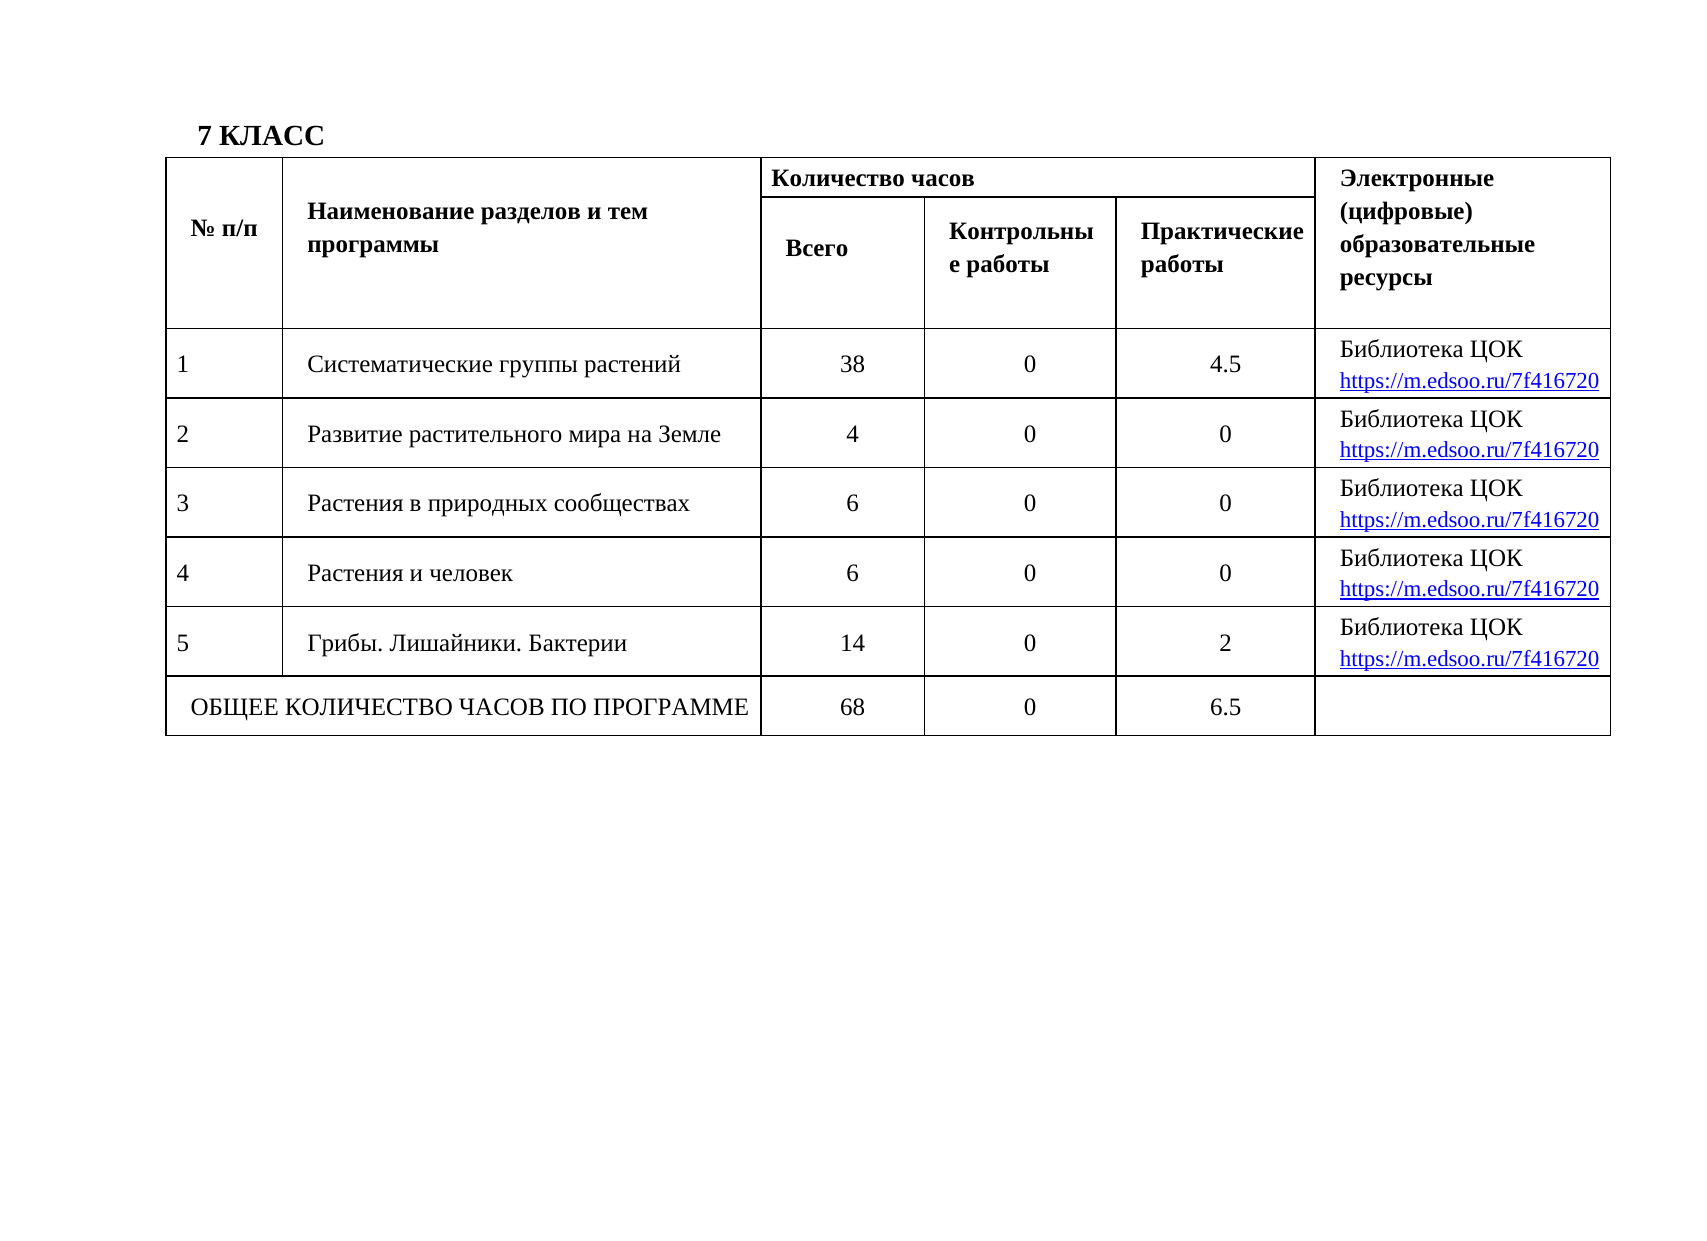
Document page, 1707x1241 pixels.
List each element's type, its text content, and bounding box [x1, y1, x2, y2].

table_cell Контрольные работы [925, 198, 1115, 327]
table_cell ОБЩЕЕ КОЛИЧЕСТВО ЧАСОВ ПО ПРОГРАММЕ [167, 677, 760, 735]
table_cell 14 [762, 607, 924, 675]
table_cell 0 [925, 538, 1115, 606]
table_cell 4.5 [1117, 329, 1314, 397]
table_cell Библиотека ЦОК https://m.edsoo.ru/7f416720 [1316, 607, 1610, 675]
table_cell 0 [925, 468, 1115, 536]
table_cell 1 [167, 329, 282, 397]
table_cell 0 [925, 329, 1115, 397]
table_header Количество часов [762, 158, 1314, 196]
table_cell Библиотека ЦОК https://m.edsoo.ru/7f416720 [1316, 538, 1610, 606]
table_cell Библиотека ЦОК https://m.edsoo.ru/7f416720 [1316, 399, 1610, 467]
table_cell [1316, 677, 1610, 735]
table_cell 0 [1117, 399, 1314, 467]
table_cell 6 [762, 538, 924, 606]
table_cell Библиотека ЦОК https://m.edsoo.ru/7f416720 [1316, 468, 1610, 536]
table_cell Практические работы [1117, 198, 1314, 327]
table_cell 0 [925, 607, 1115, 675]
table_header Электронные (цифровые) образовательные ресурсы [1316, 158, 1610, 327]
table_cell 5 [167, 607, 282, 675]
table_cell Систематические группы растений [283, 329, 760, 397]
table_cell Развитие растительного мира на Земле [283, 399, 760, 467]
table_cell 68 [762, 677, 924, 735]
table_cell 38 [762, 329, 924, 397]
table_cell Растения в природных сообществах [283, 468, 760, 536]
table_cell Грибы. Лишайники. Бактерии [283, 607, 760, 675]
table_cell 0 [925, 399, 1115, 467]
table_cell 0 [1117, 468, 1314, 536]
table_cell 2 [1117, 607, 1314, 675]
table_header Наименование разделов и тем программы [283, 158, 760, 327]
table_cell 6 [762, 468, 924, 536]
table_cell 0 [1117, 538, 1314, 606]
table_header № п/п [167, 158, 282, 327]
table_cell Растения и человек [283, 538, 760, 606]
table_cell 4 [167, 538, 282, 606]
table_cell Библиотека ЦОК https://m.edsoo.ru/7f416720 [1316, 329, 1610, 397]
table_cell 6.5 [1117, 677, 1314, 735]
table_cell 0 [925, 677, 1115, 735]
table_cell 3 [167, 468, 282, 536]
table_cell 2 [167, 399, 282, 467]
table_cell Всего [762, 198, 924, 327]
table_cell 4 [762, 399, 924, 467]
text 7 КЛАСС [190, 118, 1618, 152]
